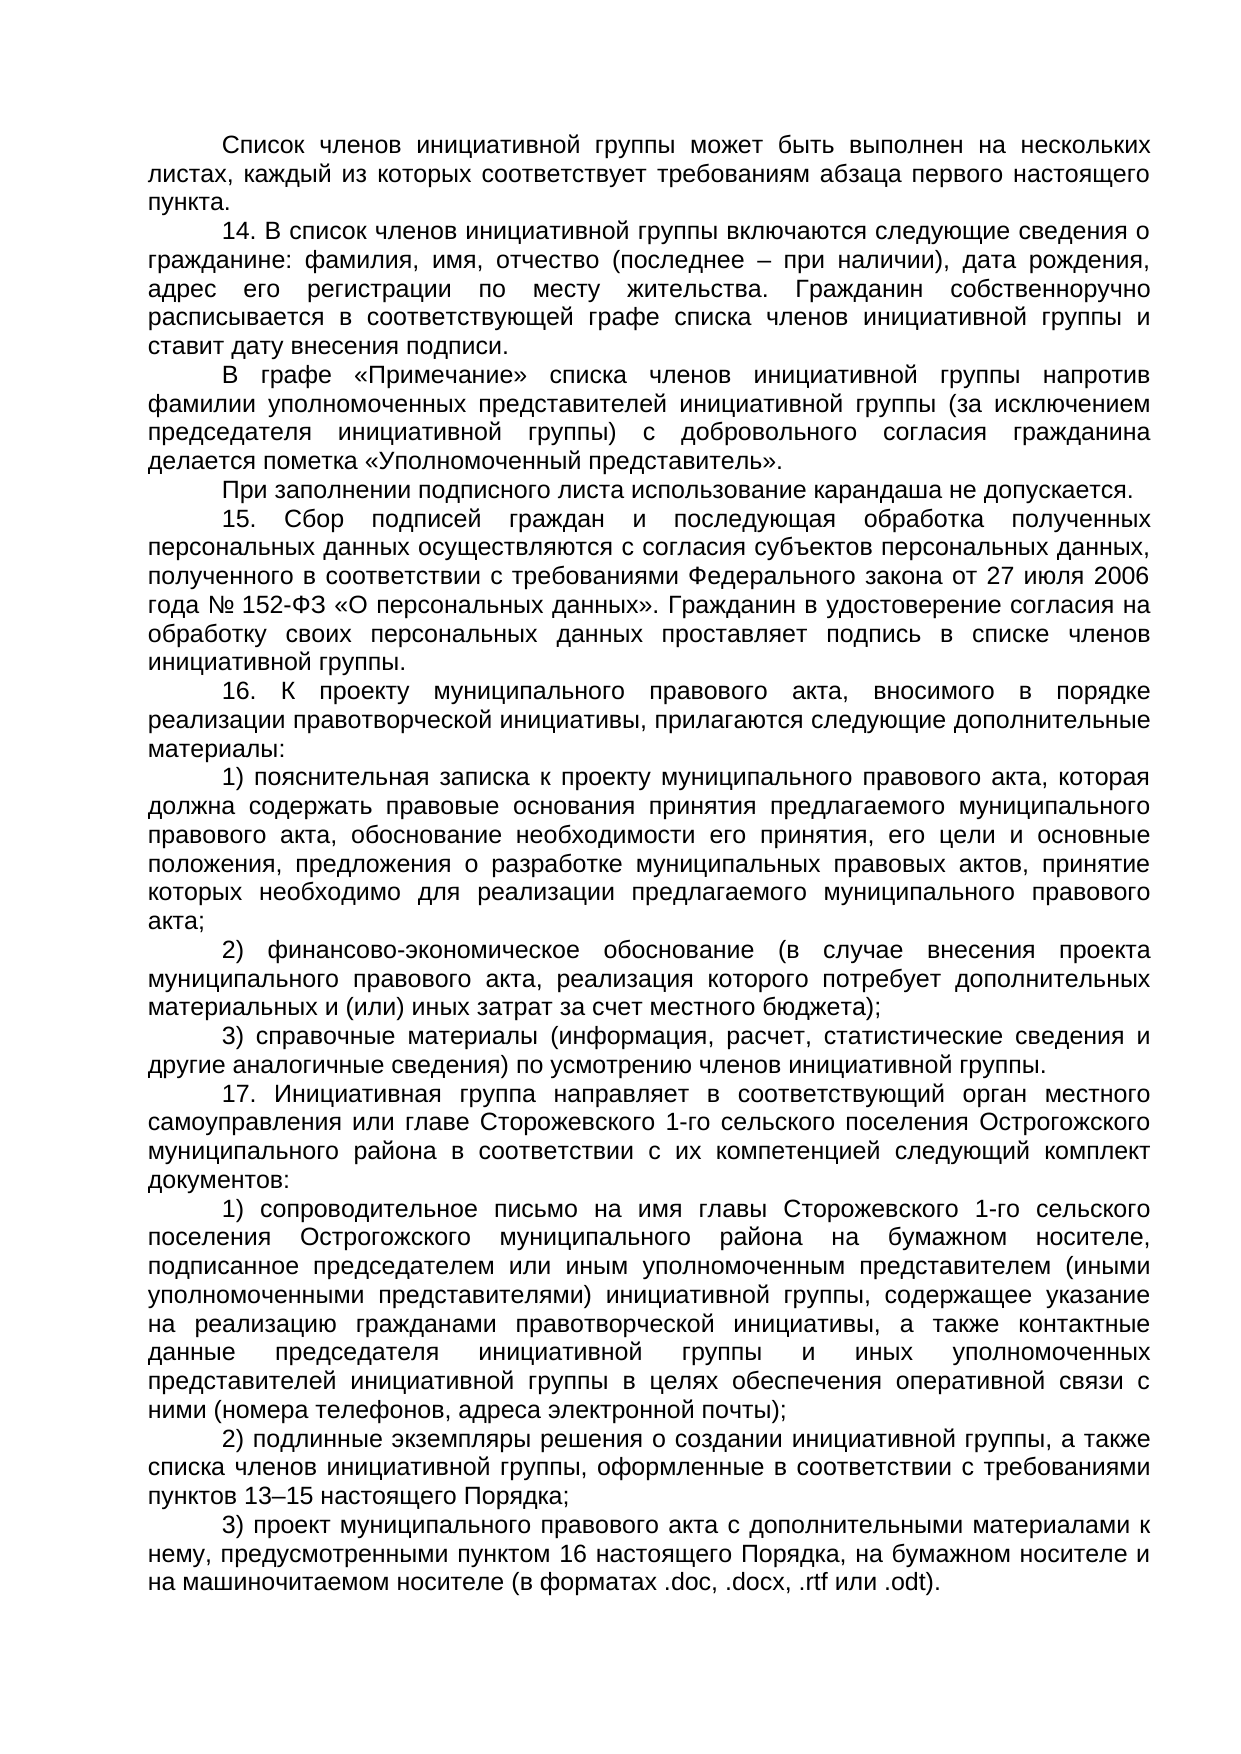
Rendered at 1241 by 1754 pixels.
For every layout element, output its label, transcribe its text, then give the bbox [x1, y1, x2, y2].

text 2) финансово-экономическое обоснование (в случае внесения проекта муниципального правового акта, реализация которого потребует дополнительных материальных и (или) иных затрат за счет местного бюджета); [148, 935, 1152, 1021]
text В графе «Примечание» списка членов инициативной группы напротив фамилии уполномоченных представителей инициативной группы (за исключением председателя инициативной группы) с добровольного согласия гражданина делается пометка «Уполномоченный представитель». [148, 360, 1152, 475]
text 1) пояснительная записка к проекту муниципального правового акта, которая должна содержать правовые основания принятия предлагаемого муниципального правового акта, обоснование необходимости его принятия, его цели и основные положения, предложения о разработке муниципальных правовых актов, принятие которых необходимо для реализации предлагаемого муниципального правового акта; [148, 762, 1152, 935]
text 16. К проекту муниципального правового акта, вносимого в порядке реализации правотворческой инициативы, прилагаются следующие дополнительные материалы: [148, 676, 1152, 762]
text Список членов инициативной группы может быть выполнен на нескольких листах, каждый из которых соответствует требованиям абзаца первого настоящего пункта. [148, 130, 1152, 216]
text 15. Сбор подписей граждан и последующая обработка полученных персональных данных осуществляются с согласия субъектов персональных данных, полученного в соответствии с требованиями Федерального закона от 27 июля 2006 года № 152-ФЗ «О персональных данных». Гражданин в удостоверение согласия на обработку своих персональных данных проставляет подпись в списке членов инициативной группы. [148, 504, 1152, 676]
text 2) подлинные экземпляры решения о создании инициативной группы, а также списка членов инициативной группы, оформленные в соответствии с требованиями пунктов 13–15 настоящего Порядка; [148, 1424, 1152, 1510]
text 14. В список членов инициативной группы включаются следующие сведения о гражданине: фамилия, имя, отчество (последнее – при наличии), дата рождения, адрес его регистрации по месту жительства. Гражданин собственноручно расписывается в соответствующей графе списка членов инициативной группы и ставит дату внесения подписи. [148, 216, 1152, 360]
text 1) сопроводительное письмо на имя главы Сторожевского 1-го сельского поселения Острогожского муниципального района на бумажном носителе, подписанное председателем или иным уполномоченным представителем (иными уполномоченными представителями) инициативной группы, содержащее указание на реализацию гражданами правотворческой инициативы, а также контактные данные председателя инициативной группы и иных уполномоченных представителей инициативной группы в целях обеспечения оперативной связи с ними (номера телефонов, адреса электронной почты); [148, 1194, 1152, 1424]
text При заполнении подписного листа использование карандаша не допускается. [148, 475, 1152, 504]
text 17. Инициативная группа направляет в соответствующий орган местного самоуправления или главе Сторожевского 1-го сельского поселения Острогожского муниципального района в соответствии с их компетенцией следующий комплект документов: [148, 1079, 1152, 1194]
text 3) справочные материалы (информация, расчет, статистические сведения и другие аналогичные сведения) по усмотрению членов инициативной группы. [148, 1021, 1152, 1079]
text 3) проект муниципального правового акта с дополнительными материалами к нему, предусмотренными пунктом 16 настоящего Порядка, на бумажном носителе и на машиночитаемом носителе (в форматах .doc, .docx, .rtf или .odt). [148, 1510, 1152, 1596]
